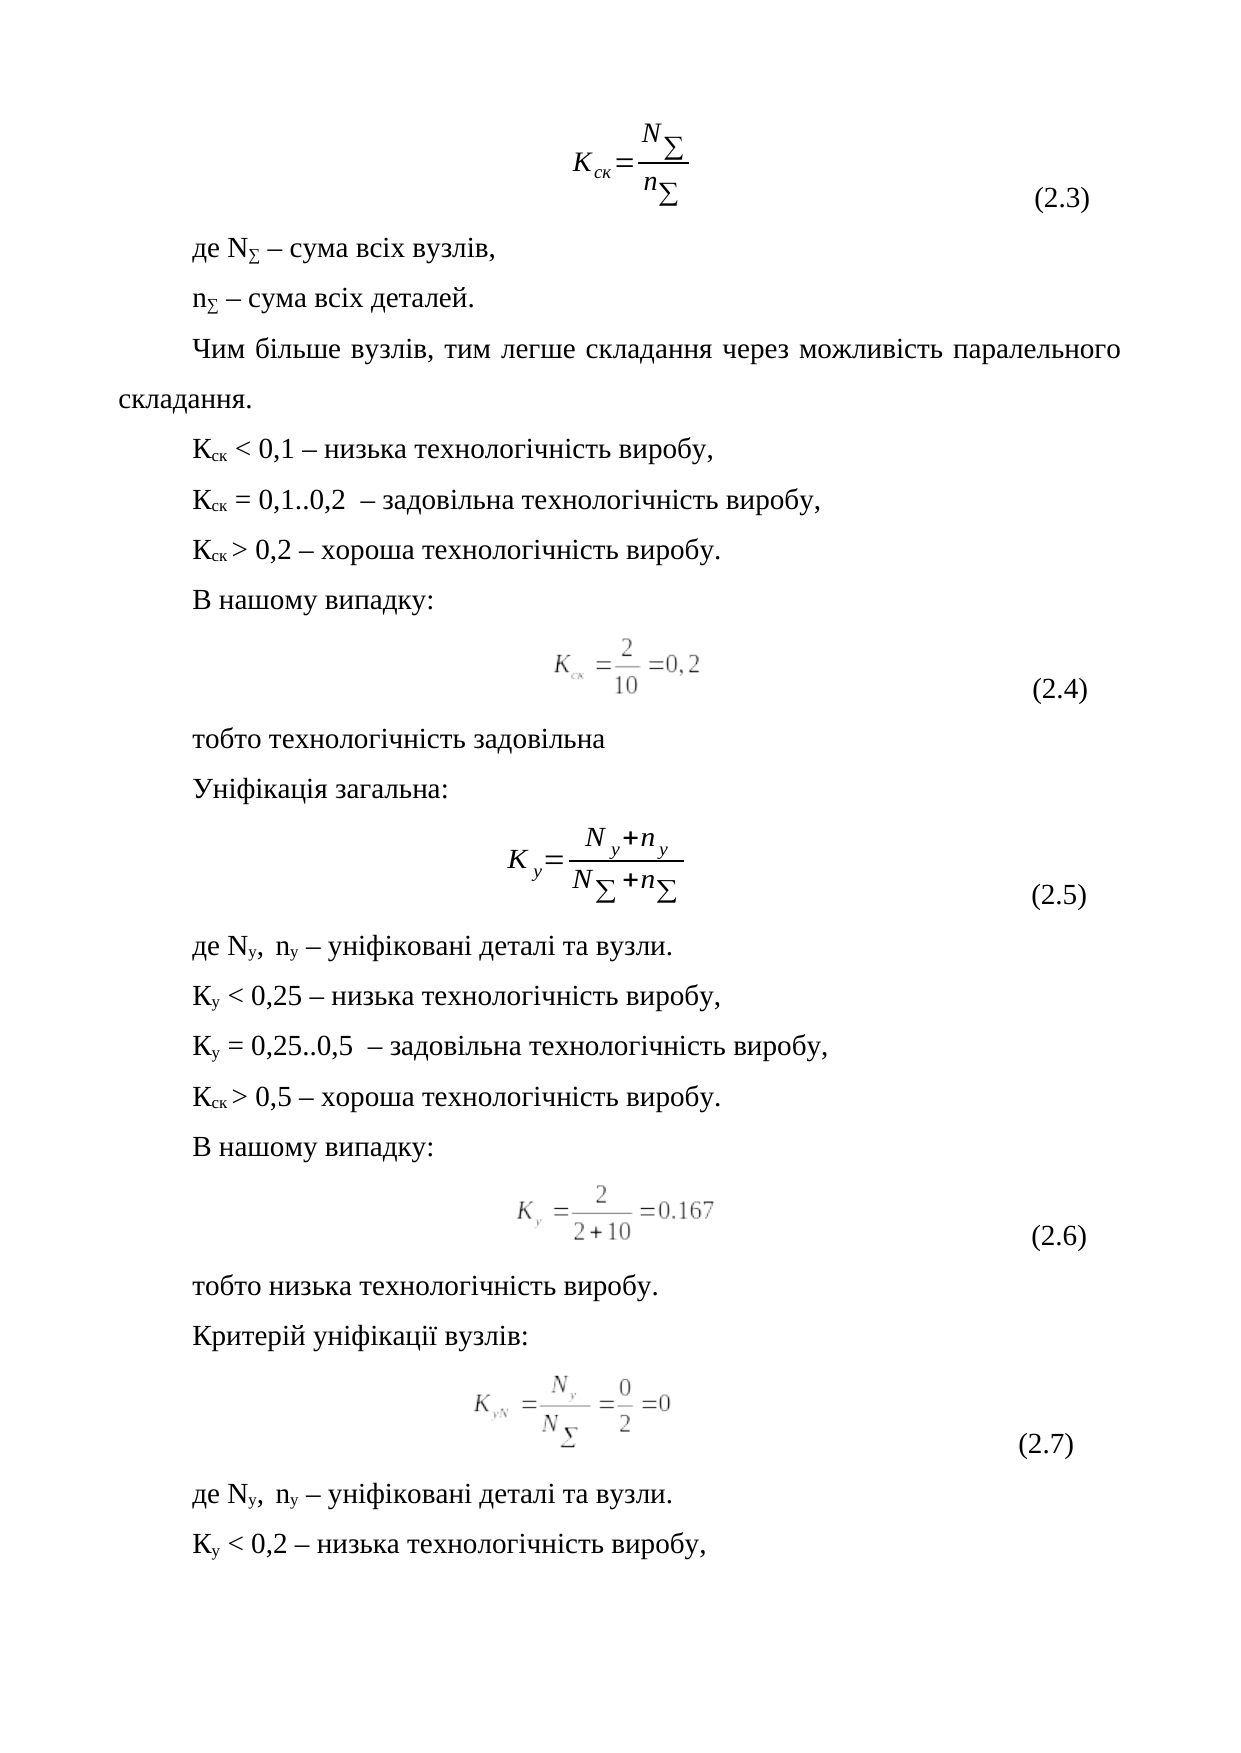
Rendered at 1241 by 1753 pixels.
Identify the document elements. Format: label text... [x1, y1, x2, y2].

text В нашому випадку: [118, 1129, 1122, 1163]
text Ку = 0,25..0,5 – задовільна технологічність виробу, [118, 1028, 1122, 1062]
text n∑ – сума всіх деталей. [118, 281, 1122, 314]
text (2.5) [118, 822, 1122, 911]
text Кск < 0,1 – низька технологічність виробу, [118, 431, 1122, 465]
text де Nу, nу – уніфіковані деталі та вузли. [118, 928, 1122, 961]
text Критерій уніфікації вузлів: [118, 1318, 1122, 1352]
text тобто низька технологічність виробу. [118, 1268, 1122, 1302]
text Ку < 0,2 – низька технологічність виробу, [118, 1526, 1122, 1560]
text (2.3) [118, 118, 1122, 213]
text (2.7) [118, 1369, 1122, 1459]
text Уніфікація загальна: [118, 772, 1122, 805]
text Кск > 0,5 – хороша технологічність виробу. [118, 1079, 1122, 1112]
text де N∑ – сума всіх вузлів, [118, 230, 1122, 264]
text (2.6) [118, 1179, 1122, 1251]
text Чим більше вузлів, тим легше складання через можливість паралельного складання. [118, 331, 1122, 415]
text В нашому випадку: [118, 582, 1122, 616]
text Кск = 0,1..0,2 – задовільна технологічність виробу, [118, 482, 1122, 515]
text Кск > 0,2 – хороша технологічність виробу. [118, 532, 1122, 566]
text де Nу, nу – уніфіковані деталі та вузли. [118, 1476, 1122, 1509]
text Ку < 0,25 – низька технологічність виробу, [118, 978, 1122, 1012]
text (2.4) [118, 633, 1122, 704]
text тобто технологічність задовільна [118, 721, 1122, 755]
